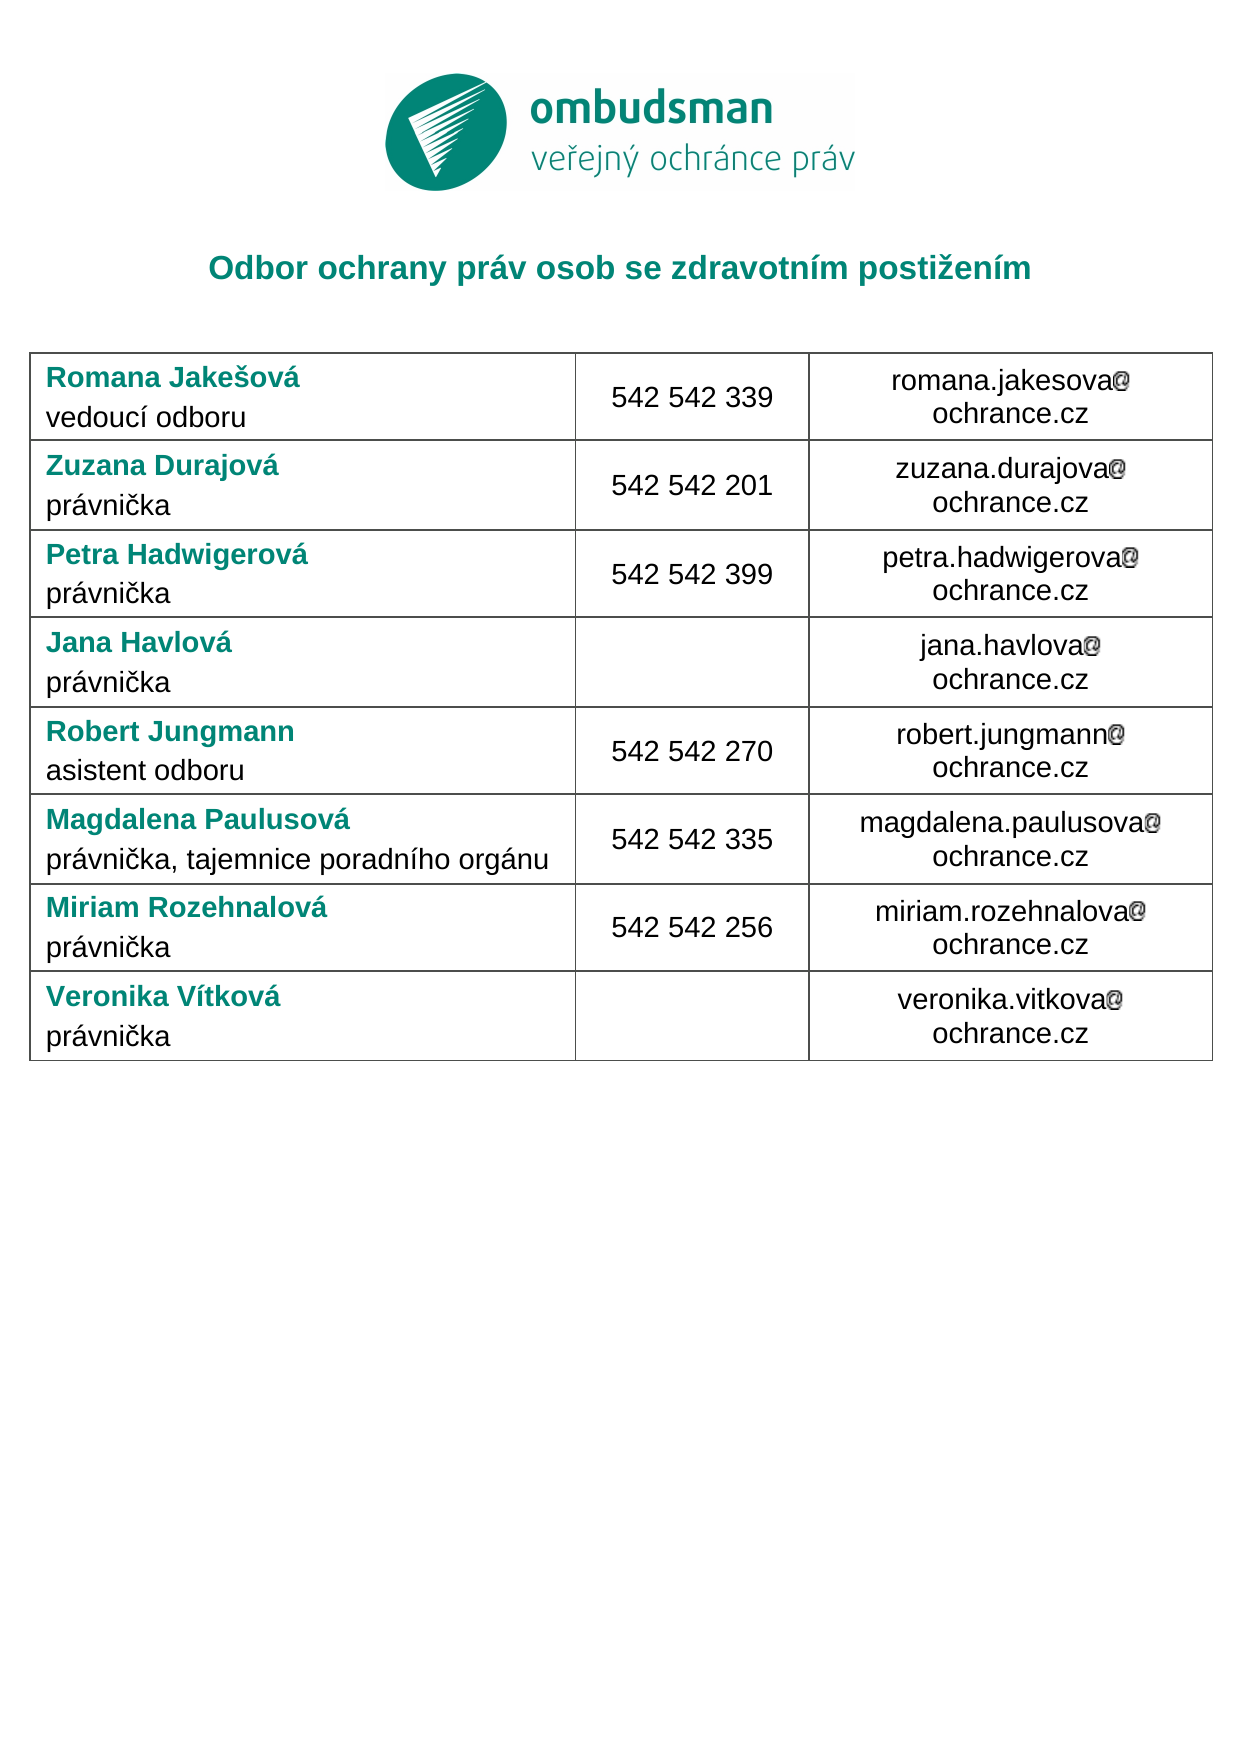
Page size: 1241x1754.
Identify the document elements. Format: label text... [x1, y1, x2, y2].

picture [385, 73, 855, 191]
table_cell Robert Jungmann asistent odboru [31, 708, 575, 793]
table_cell 542 542 256 [576, 885, 808, 970]
table_cell 542 542 270 [576, 708, 808, 793]
table_cell 542 542 335 [576, 795, 808, 883]
table_cell Zuzana Durajová právnička [31, 441, 575, 529]
picture [1083, 635, 1102, 656]
picture [1109, 458, 1127, 479]
table_cell zuzana.durajovaochrance.cz [810, 441, 1212, 529]
table_header 542 542 339 [576, 354, 808, 439]
table_cell [576, 618, 808, 706]
table_cell robert.jungmannochrance.cz [810, 708, 1212, 793]
picture [1122, 547, 1140, 568]
picture [1129, 900, 1147, 921]
table_cell Veronika Vítková právnička [31, 972, 575, 1060]
picture [1144, 812, 1162, 833]
table_cell Jana Havlová právnička [31, 618, 575, 706]
table_cell 542 542 201 [576, 441, 808, 529]
table_cell miriam.rozehnalovaochrance.cz [810, 885, 1212, 970]
table_header Romana Jakešová vedoucí odboru [31, 354, 575, 439]
table_cell Miriam Rozehnalová právnička [31, 885, 575, 970]
table_header romana.jakesovaochrance.cz [810, 354, 1212, 439]
picture [1113, 370, 1131, 391]
table_cell Petra Hadwigerová právnička [31, 531, 575, 616]
table_cell magdalena.paulusovaochrance.cz [810, 795, 1212, 883]
picture [1108, 723, 1126, 745]
table_cell petra.hadwigerovaochrance.cz [810, 531, 1212, 616]
table_cell [576, 972, 808, 1060]
picture [1106, 989, 1124, 1010]
table_cell Magdalena Paulusová právnička, tajemnice poradního orgánu [31, 795, 575, 883]
table_cell jana.havlova ochrance.cz [810, 618, 1212, 706]
table_cell 542 542 399 [576, 531, 808, 616]
text Odbor ochrany práv osob se zdravotním postižením [148, 248, 1093, 287]
table_cell veronika.vitkovaochrance.cz [810, 972, 1212, 1060]
